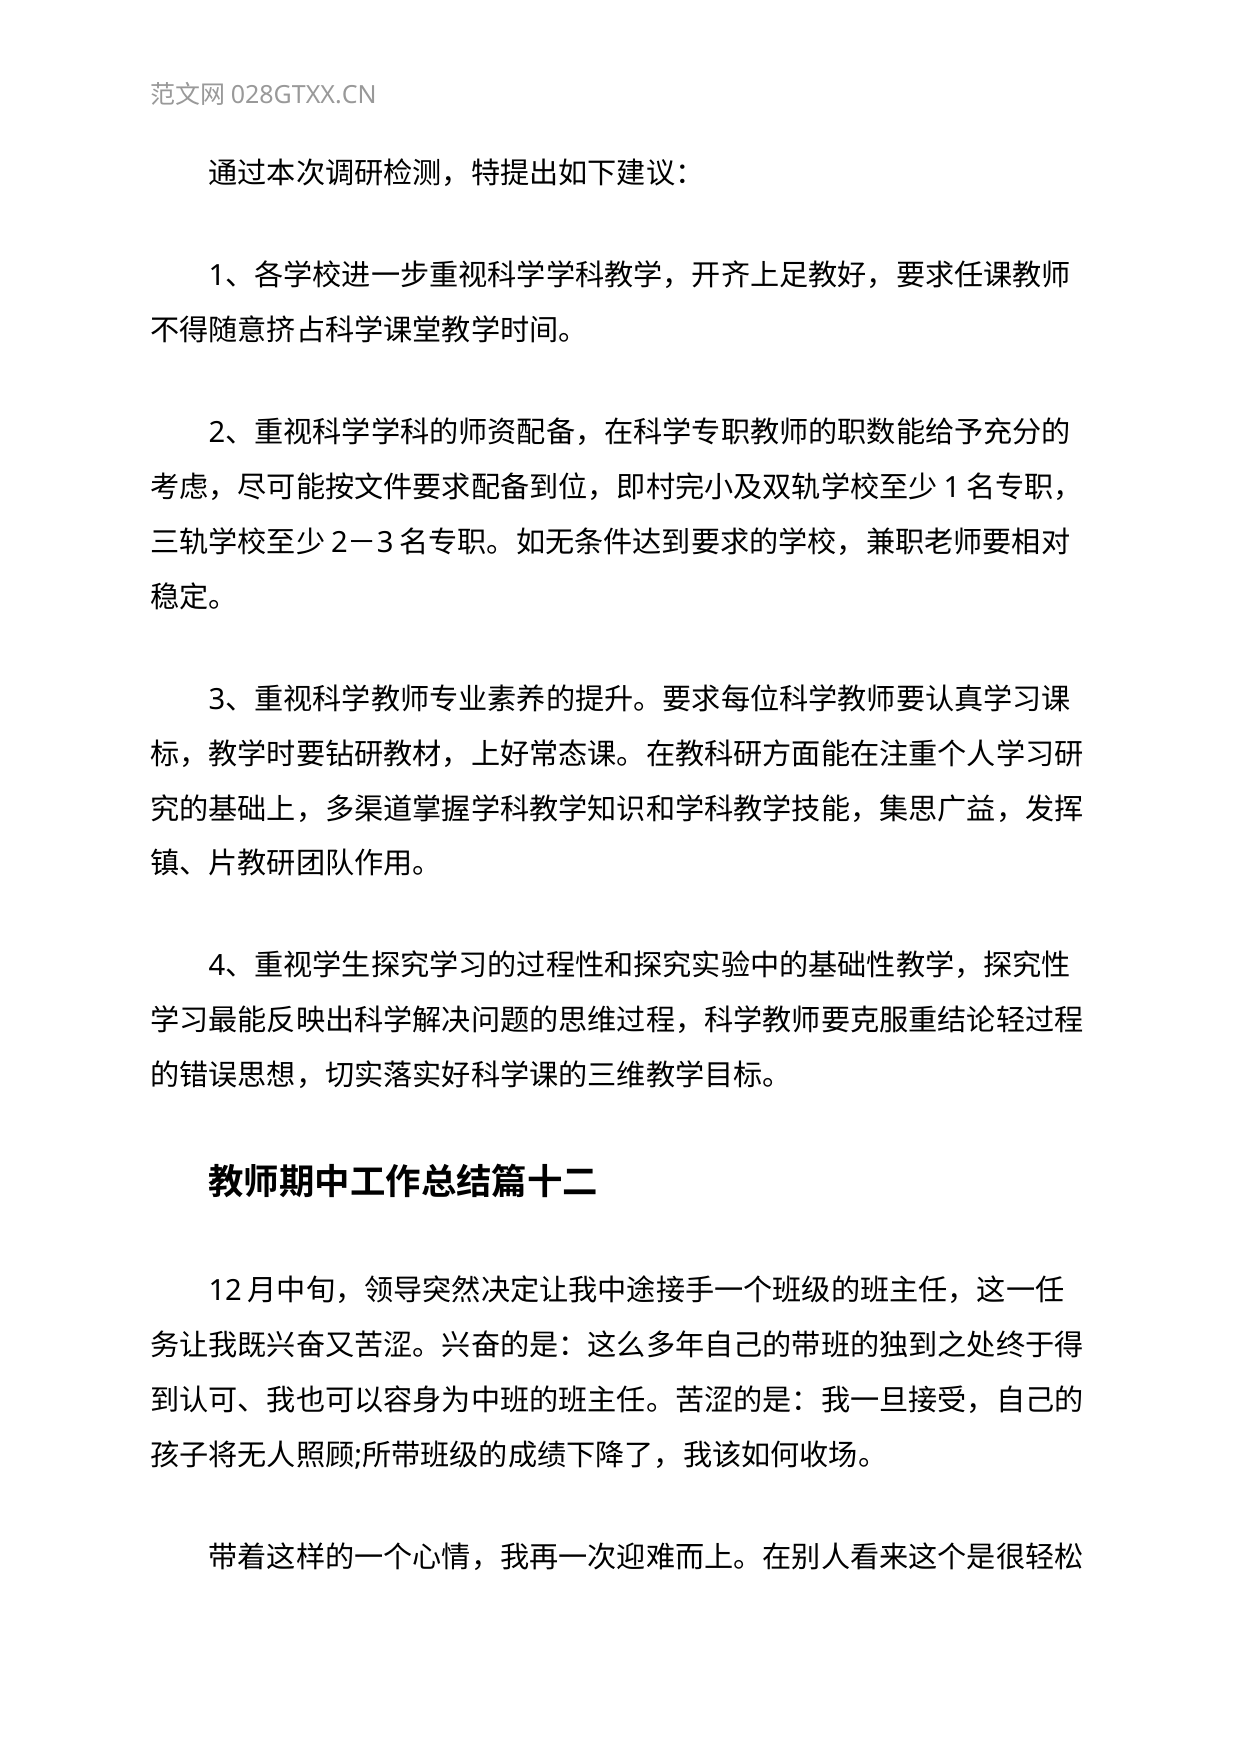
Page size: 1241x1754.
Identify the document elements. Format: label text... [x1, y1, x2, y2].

text 1、各学校进一步重视科学学科教学，开齐上足教好，要求任课教师不得随意挤占科学课堂教学时间。 [150, 252, 1090, 349]
text 4、重视学生探究学习的过程性和探究实验中的基础性教学，探究性学习最能反映出科学解决问题的思维过程，科学教师要克服重结论轻过程的错误思想，切实落实好科学课的三维教学目标。 [150, 942, 1090, 1094]
text 12月中旬，领导突然决定让我中途接手一个班级的班主任，这一任务让我既兴奋又苦涩。兴奋的是：这么多年自己的带班的独到之处终于得到认可、我也可以容身为中班的班主任。苦涩的是：我一旦接受，自己的孩子将无人照顾;所带班级的成绩下降了，我该如何收场。 [150, 1267, 1090, 1474]
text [150, 1534, 1090, 1576]
text 教师期中工作总结篇十二 [150, 1153, 1090, 1205]
text 2、重视科学学科的师资配备，在科学专职教师的职数能给予充分的考虑，尽可能按文件要求配备到位，即村完小及双轨学校至少1名专职，三轨学校至少2－3名专职。如无条件达到要求的学校，兼职老师要相对稳定。 [150, 408, 1090, 616]
text 通过本次调研检测，特提出如下建议： [150, 150, 1090, 192]
text 3、重视科学教师专业素养的提升。要求每位科学教师要认真学习课标，教学时要钻研教材，上好常态课。在教科研方面能在注重个人学习研究的基础上，多渠道掌握学科教学知识和学科教学技能，集思广益，发挥镇、片教研团队作用。 [150, 675, 1090, 882]
